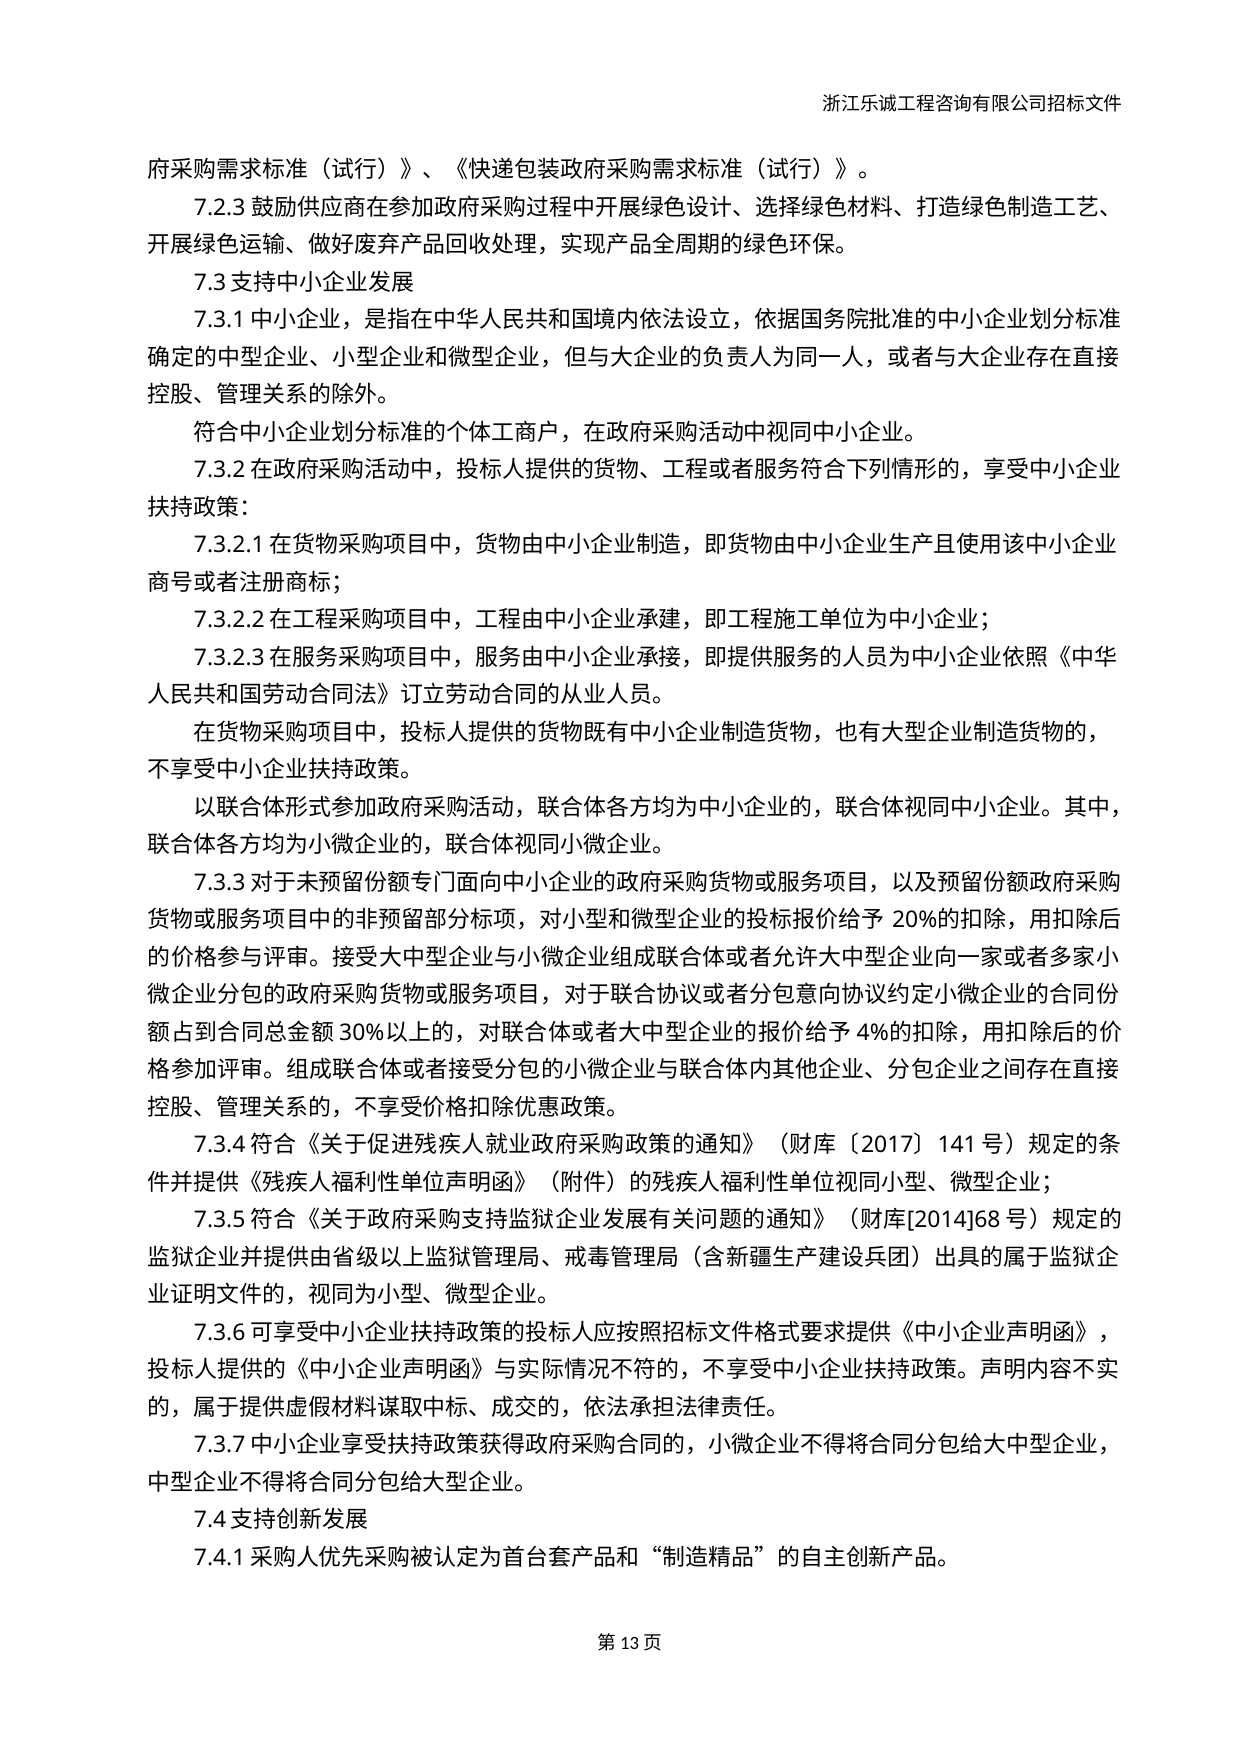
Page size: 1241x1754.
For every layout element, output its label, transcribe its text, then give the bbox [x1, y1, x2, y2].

text 符合中小企业划分标准的个体工商户，在政府采购活动中视同中小企业。 [148, 410, 1122, 448]
text 在货物采购项目中，投标人提供的货物既有中小企业制造货物，也有大型企业制造货物的，不享受中小企业扶持政策。 [148, 710, 1122, 785]
text 7.4支持创新发展 [148, 1498, 1122, 1535]
text 7.3.3对于未预留份额专门面向中小企业的政府采购货物或服务项目，以及预留份额政府采购货物或服务项目中的非预留部分标项，对小型和微型企业的投标报价给予20%的扣除，用扣除后的价格参与评审。接受大中型企业与小微企业组成联合体或者允许大中型企业向一家或者多家小微企业分包的政府采购货物或服务项目，对于联合协议或者分包意向协议约定小微企业的合同份额占到合同总金额30%以上的，对联合体或者大中型企业的报价给予4%的扣除，用扣除后的价格参加评审。组成联合体或者接受分包的小微企业与联合体内其他企业、分包企业之间存在直接控股、管理关系的，不享受价格扣除优惠政策。 [148, 860, 1122, 1123]
text 7.3.2在政府采购活动中，投标人提供的货物、工程或者服务符合下列情形的，享受中小企业扶持政策： [148, 448, 1122, 523]
text 7.3.2.2在工程采购项目中，工程由中小企业承建，即工程施工单位为中小企业； [148, 598, 1122, 635]
text 7.3.6可享受中小企业扶持政策的投标人应按照招标文件格式要求提供《中小企业声明函》，投标人提供的《中小企业声明函》与实际情况不符的，不享受中小企业扶持政策。声明内容不实的，属于提供虚假材料谋取中标、成交的，依法承担法律责任。 [148, 1310, 1122, 1423]
text 7.3支持中小企业发展 [148, 260, 1122, 298]
text 7.3.2.3在服务采购项目中，服务由中小企业承接，即提供服务的人员为中小企业依照《中华人民共和国劳动合同法》订立劳动合同的从业人员。 [148, 635, 1122, 710]
text 7.3.5符合《关于政府采购支持监狱企业发展有关问题的通知》（财库[2014]68号）规定的监狱企业并提供由省级以上监狱管理局、戒毒管理局（含新疆生产建设兵团）出具的属于监狱企业证明文件的，视同为小型、微型企业。 [148, 1198, 1122, 1310]
text 7.3.7中小企业享受扶持政策获得政府采购合同的，小微企业不得将合同分包给大中型企业，中型企业不得将合同分包给大型企业。 [148, 1423, 1122, 1498]
text 7.3.1中小企业，是指在中华人民共和国境内依法设立，依据国务院批准的中小企业划分标准确定的中型企业、小型企业和微型企业，但与大企业的负责人为同一人，或者与大企业存在直接控股、管理关系的除外。 [148, 298, 1122, 410]
text 7.2.3 鼓励供应商在参加政府采购过程中开展绿色设计、选择绿色材料、打造绿色制造工艺、开展绿色运输、做好废弃产品回收处理，实现产品全周期的绿色环保。 [148, 185, 1122, 260]
text 7.3.4符合《关于促进残疾人就业政府采购政策的通知》（财库〔2017〕141号）规定的条件并提供《残疾人福利性单位声明函》（附件）的残疾人福利性单位视同小型、微型企业； [148, 1123, 1122, 1198]
text 7.4.1采购人优先采购被认定为首台套产品和“制造精品”的自主创新产品。 [148, 1535, 1122, 1573]
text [148, 148, 1122, 185]
text 7.3.2.1在货物采购项目中，货物由中小企业制造，即货物由中小企业生产且使用该中小企业商号或者注册商标； [148, 523, 1122, 598]
text 以联合体形式参加政府采购活动，联合体各方均为中小企业的，联合体视同中小企业。其中，联合体各方均为小微企业的，联合体视同小微企业。 [148, 785, 1122, 860]
